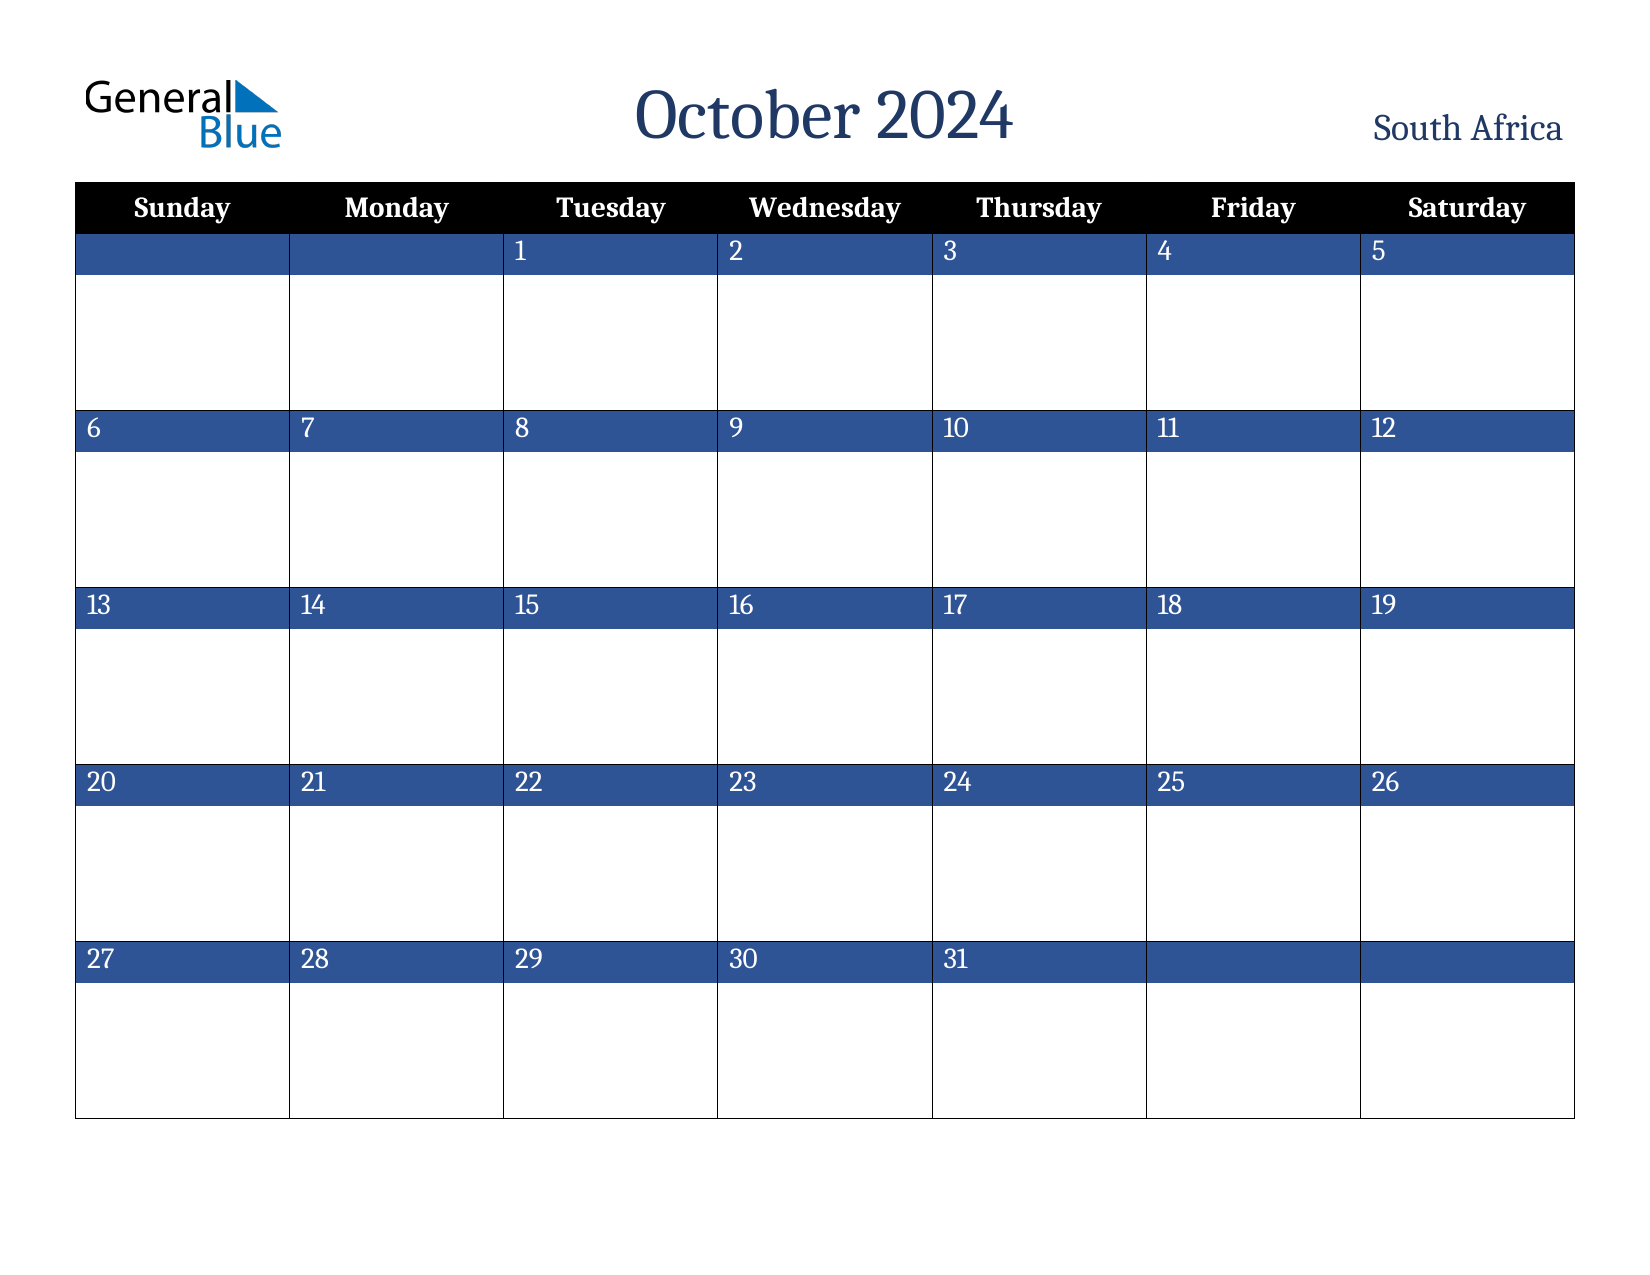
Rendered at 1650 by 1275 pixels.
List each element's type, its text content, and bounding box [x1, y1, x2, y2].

table_header October 2024 [504, 75, 1146, 182]
table_cell [718, 806, 932, 941]
table_cell 7 [290, 411, 503, 452]
table_cell 19 [1361, 588, 1574, 629]
table_cell [76, 629, 289, 764]
table_cell [1361, 629, 1574, 764]
table_cell [718, 629, 932, 764]
table_cell [1361, 452, 1574, 587]
table_cell [933, 452, 1146, 587]
table_cell 11 [1147, 411, 1360, 452]
table_cell [504, 452, 717, 587]
table_cell [933, 275, 1146, 410]
table_cell 4 [1147, 234, 1360, 275]
table_cell [290, 983, 503, 1118]
table_cell 25 [1147, 765, 1360, 806]
table_cell 20 [76, 765, 289, 806]
table_cell [290, 275, 503, 410]
table_cell [718, 983, 932, 1118]
table_cell [1147, 275, 1360, 410]
table_header [76, 75, 503, 182]
table_cell 17 [933, 588, 1146, 629]
table_cell 29 [504, 942, 717, 983]
table_cell [504, 806, 717, 941]
table_cell 28 [290, 942, 503, 983]
table_cell [1361, 942, 1574, 983]
table_cell [290, 234, 503, 275]
table_cell 27 [76, 942, 289, 983]
table_cell 14 [290, 588, 503, 629]
table_cell 10 [933, 411, 1146, 452]
table_cell Saturday [1361, 183, 1574, 233]
table_cell 6 [76, 411, 289, 452]
table_cell [76, 234, 289, 275]
table_cell [504, 983, 717, 1118]
table_cell Friday [1147, 183, 1360, 233]
table_cell 13 [76, 588, 289, 629]
table_cell Sunday [76, 183, 289, 233]
table_cell [290, 629, 503, 764]
table_cell Tuesday [504, 183, 717, 233]
table_cell [1147, 806, 1360, 941]
table_cell 24 [933, 765, 1146, 806]
table_cell [76, 806, 289, 941]
table_cell [290, 806, 503, 941]
table_cell 26 [1361, 765, 1574, 806]
table_cell [933, 629, 1146, 764]
table_cell [504, 629, 717, 764]
table_cell 23 [718, 765, 932, 806]
table_cell 30 [718, 942, 932, 983]
table_cell 1 [504, 234, 717, 275]
table_cell [76, 983, 289, 1118]
table_cell [76, 275, 289, 410]
table_cell 3 [933, 234, 1146, 275]
table_cell [1147, 629, 1360, 764]
table_cell 22 [504, 765, 717, 806]
table_cell Thursday [933, 183, 1146, 233]
table_cell 9 [718, 411, 932, 452]
table_cell [1147, 942, 1360, 983]
table_header South Africa [1146, 75, 1574, 182]
table_cell [1361, 806, 1574, 941]
table_cell [718, 452, 932, 587]
table_cell 2 [718, 234, 932, 275]
table_cell [933, 806, 1146, 941]
table_cell 16 [718, 588, 932, 629]
table_cell Wednesday [718, 183, 932, 233]
table_cell [1361, 983, 1574, 1118]
table_cell [504, 275, 717, 410]
table_cell [1147, 983, 1360, 1118]
table_cell [1147, 452, 1360, 587]
table_cell Monday [290, 183, 503, 233]
table_cell 5 [1361, 234, 1574, 275]
table_cell [1361, 275, 1574, 410]
table_cell [76, 452, 289, 587]
table_cell 12 [1361, 411, 1574, 452]
table_cell 21 [290, 765, 503, 806]
picture [86, 80, 281, 148]
table_cell [718, 275, 932, 410]
table_cell 15 [504, 588, 717, 629]
table_cell 18 [1147, 588, 1360, 629]
table_cell [290, 452, 503, 587]
table_cell [933, 983, 1146, 1118]
table_cell 31 [933, 942, 1146, 983]
table_cell 8 [504, 411, 717, 452]
